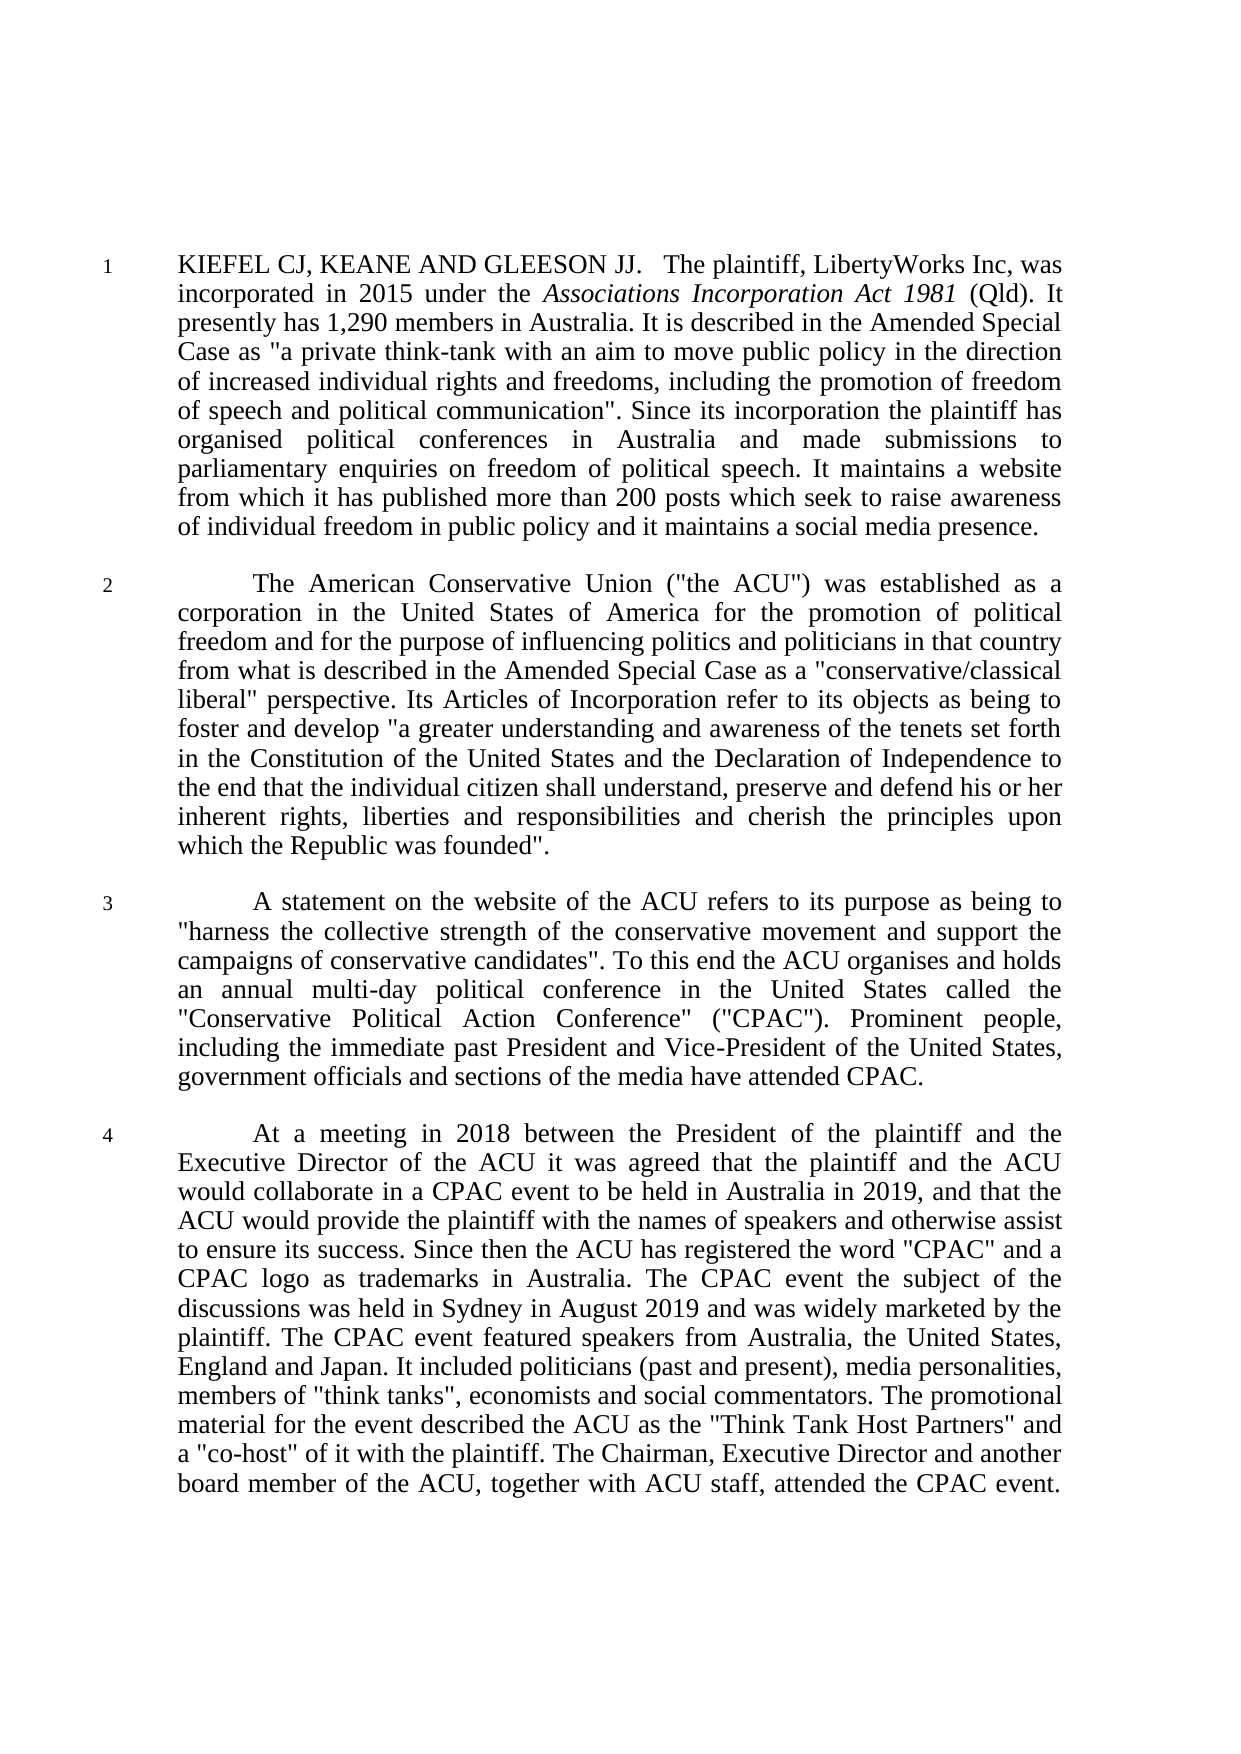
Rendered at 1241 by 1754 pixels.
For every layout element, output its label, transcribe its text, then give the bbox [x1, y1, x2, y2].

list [102, 1119, 1063, 1498]
list A statement on the website of the ACU refers to its purpose as being to "harness the collective strength of the conservative movement and support the campaigns of conservative candidates". To this end the ACU organises and holds an annual multi-day political conference in the United States called the "Conservative Political Action Conference" ("CPAC"). Prominent people, including the immediate past President and Vice-President of the United States, government officials and sections of the media have attended CPAC. [102, 887, 1063, 1092]
list The American Conservative Union ("the ACU") was established as a corporation in the United States of America for the promotion of political freedom and for the purpose of influencing politics and politicians in that country from what is described in the Amended Special Case as a "conservative/classical liberal" perspective. Its Articles of Incorporation refer to its objects as being to foster and develop "a greater understanding and awareness of the tenets set forth in the Constitution of the United States and the Declaration of Independence to the end that the individual citizen shall understand, preserve and defend his or her inherent rights, liberties and responsibilities and cherish the principles upon which the Republic was founded". [102, 569, 1063, 860]
list KIEFEL CJ, KEANE AND GLEESON JJ. The plaintiff, LibertyWorks Inc, was incorporated in 2015 under the Associations Incorporation Act 1981 (Qld). It presently has 1,290 members in Australia. It is described in the Amended Special Case as "a private think-tank with an aim to move public policy in the direction of increased individual rights and freedoms, including the promotion of freedom of speech and political communication". Since its incorporation the plaintiff has organised political conferences in Australia and made submissions to parliamentary enquiries on freedom of political speech. It maintains a website from which it has published more than 200 posts which seek to raise awareness of individual freedom in public policy and it maintains a social media presence. [102, 250, 1063, 542]
